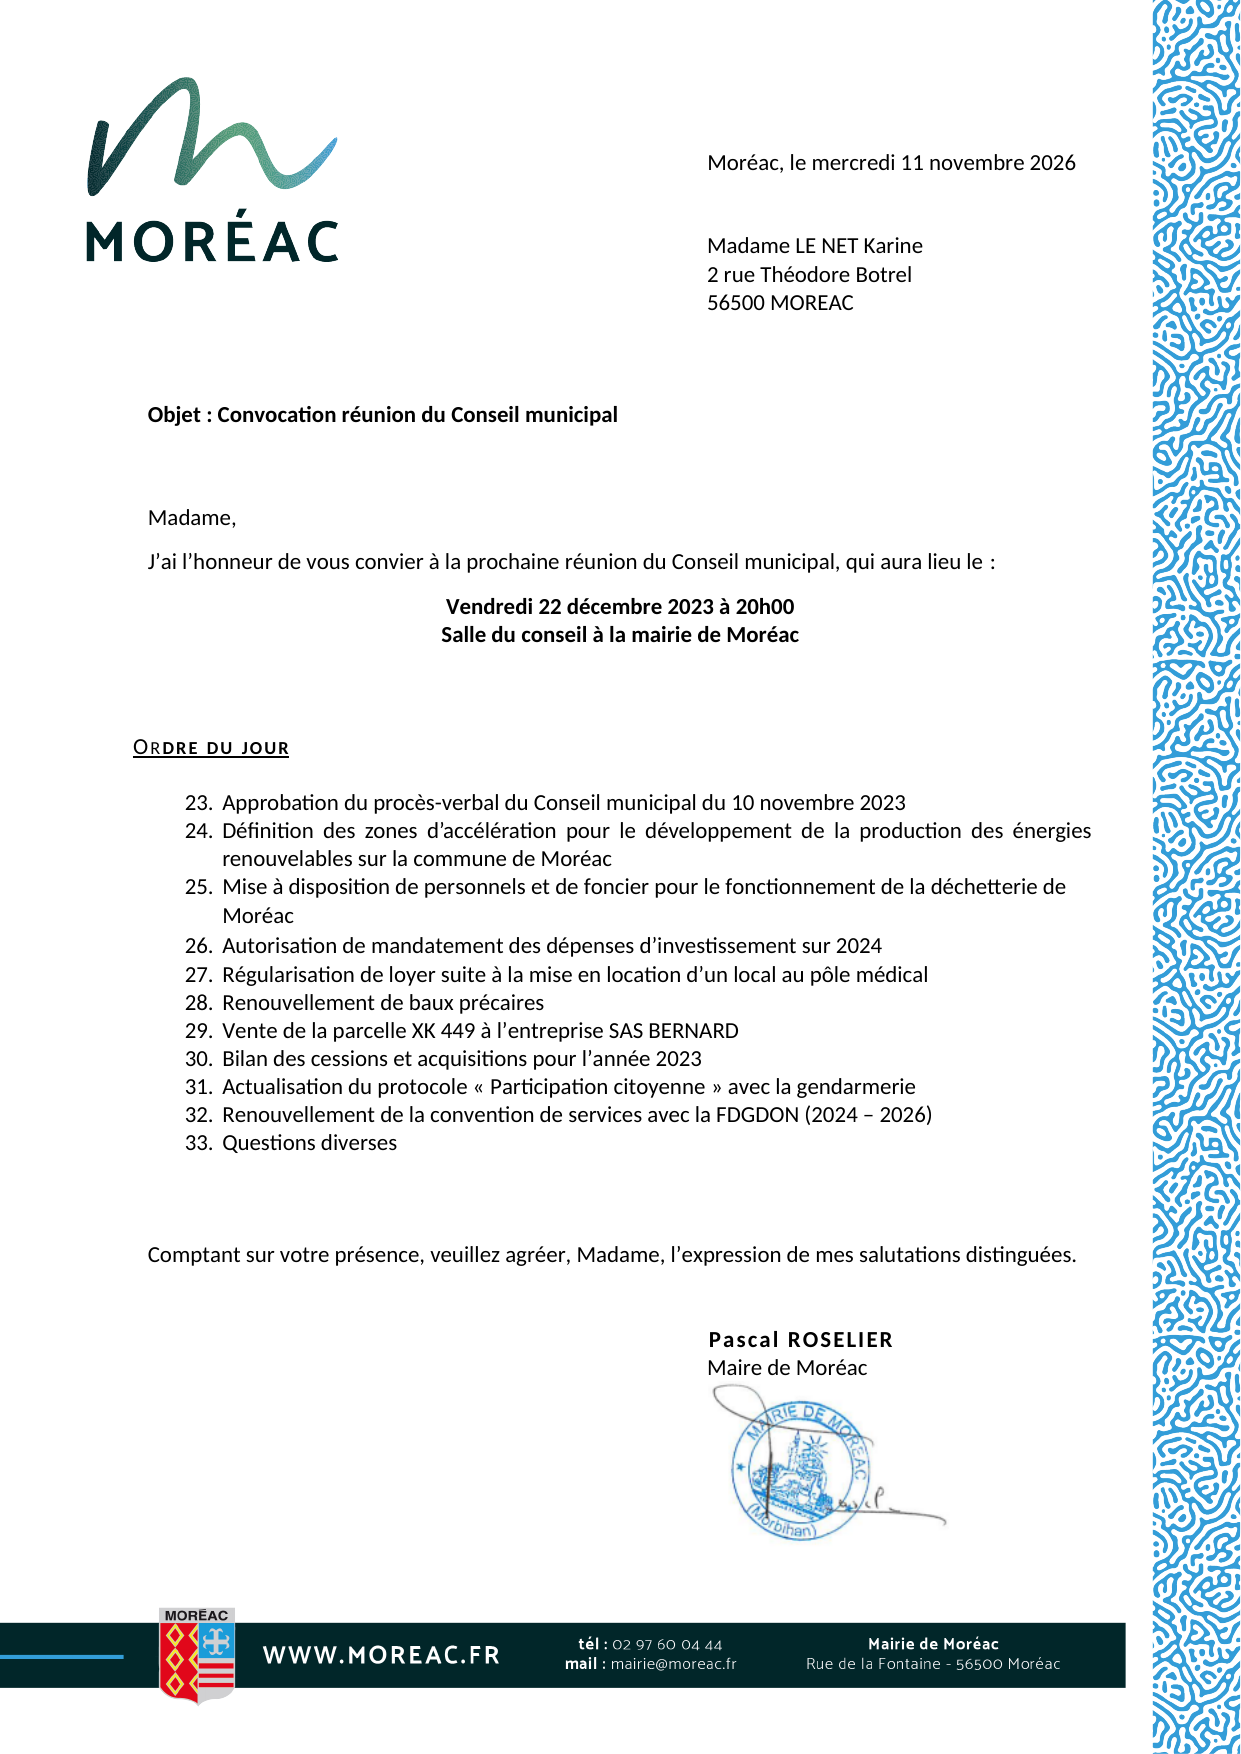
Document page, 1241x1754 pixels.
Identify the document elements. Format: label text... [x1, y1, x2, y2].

text Maire de Moréac [707, 1353, 1093, 1381]
list Autorisation de mandatement des dépenses d’investissement sur 2024 [184, 931, 1093, 959]
text Ordre du jour [133, 732, 1093, 760]
text Comptant sur votre présence, veuillez agréer, Madame, l’expression de mes salutations distinguées. [148, 1241, 1093, 1269]
list Mise à disposition de personnels et de foncier pour le fonctionnement de la déchetterie de Moréac [184, 872, 1093, 930]
list Vente de la parcelle XK 449 à l’entreprise SAS BERNARD [184, 1016, 1093, 1044]
list Actualisation du protocole « Participation citoyenne » avec la gendarmerie [184, 1072, 1093, 1101]
text J’ai l’honneur de vous convier à la prochaine réunion du Conseil municipal, qui aura lieu le : [148, 547, 1093, 575]
text Madame LE NET Karine [707, 232, 1093, 260]
list Questions diverses [184, 1128, 1093, 1157]
list Renouvellement de la convention de services avec la FDGDON (2024 – 2026) [184, 1101, 1093, 1128]
text 2 rue Théodore Botrel [707, 260, 1093, 288]
text Objet : Convocation réunion du Conseil municipal [148, 400, 1093, 428]
text Salle du conseil à la mairie de Moréac [148, 620, 1093, 648]
list Renouvellement de baux précaires [184, 988, 1093, 1016]
list Définition des zones d’accélération pour le développement de la production des énergies renouvelables sur la commune de Moréac [184, 816, 1093, 872]
list Approbation du procès-verbal du Conseil municipal du 10 novembre 2023 [184, 788, 1093, 816]
list Bilan des cessions et acquisitions pour l’année 2023 [184, 1044, 1093, 1072]
text Moréac, le jeudi 14 décembre 2023 [148, 148, 1093, 176]
text 56500 MOREAC [707, 288, 1093, 344]
list Régularisation de loyer suite à la mise en location d’un local au pôle médical [184, 960, 1093, 988]
text Pascal ROSELIER [709, 1325, 1093, 1353]
text Vendredi 22 décembre 2023 à 20h00 [148, 592, 1093, 620]
text Madame, [148, 503, 1093, 531]
picture [0, 0, 1241, 1754]
